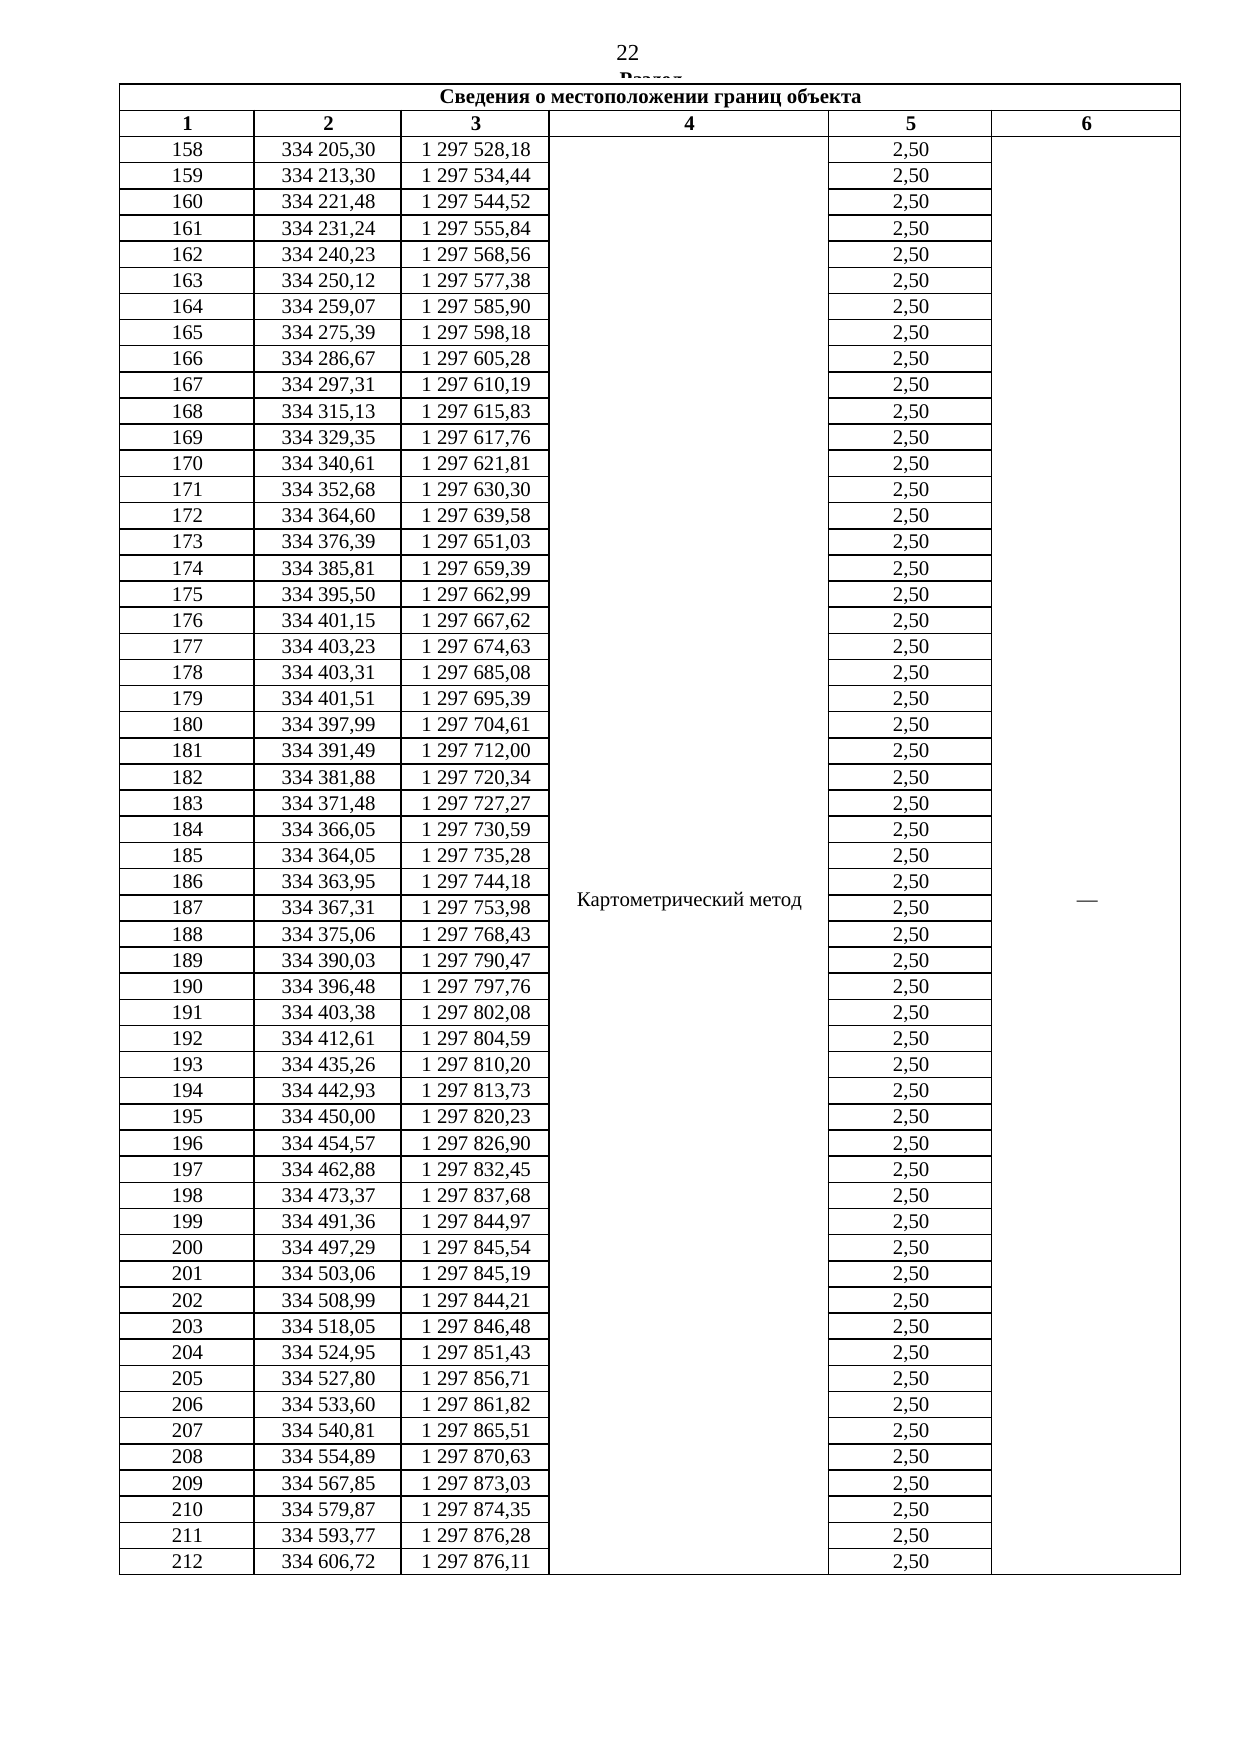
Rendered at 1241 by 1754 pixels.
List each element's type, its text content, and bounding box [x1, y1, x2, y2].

table_cell 2,50 [829, 190, 991, 214]
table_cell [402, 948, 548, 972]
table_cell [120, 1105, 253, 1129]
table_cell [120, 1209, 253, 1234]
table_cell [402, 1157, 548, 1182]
table_cell 1 297 610,19 [402, 373, 548, 397]
table_cell 334 364,60 [255, 503, 400, 528]
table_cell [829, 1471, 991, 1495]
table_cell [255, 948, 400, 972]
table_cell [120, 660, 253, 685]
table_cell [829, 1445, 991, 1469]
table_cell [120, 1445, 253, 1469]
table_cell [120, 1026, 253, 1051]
table_cell 4 [550, 111, 828, 136]
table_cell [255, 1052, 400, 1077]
table_cell 2,50 [829, 425, 991, 449]
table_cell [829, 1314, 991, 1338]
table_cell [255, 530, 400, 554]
table_cell 161 [120, 216, 253, 240]
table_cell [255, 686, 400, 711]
table_cell 5 [829, 111, 991, 136]
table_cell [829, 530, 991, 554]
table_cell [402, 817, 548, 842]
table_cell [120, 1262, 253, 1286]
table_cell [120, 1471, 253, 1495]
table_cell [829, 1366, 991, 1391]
table_cell 2,50 [829, 294, 991, 319]
table_cell 1 297 630,30 [402, 477, 548, 502]
table_cell 1 297 605,28 [402, 346, 548, 371]
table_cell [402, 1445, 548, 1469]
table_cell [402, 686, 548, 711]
table_cell 2 [255, 111, 400, 136]
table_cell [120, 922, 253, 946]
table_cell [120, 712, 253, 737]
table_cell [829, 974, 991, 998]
table_cell 2,50 [829, 451, 991, 476]
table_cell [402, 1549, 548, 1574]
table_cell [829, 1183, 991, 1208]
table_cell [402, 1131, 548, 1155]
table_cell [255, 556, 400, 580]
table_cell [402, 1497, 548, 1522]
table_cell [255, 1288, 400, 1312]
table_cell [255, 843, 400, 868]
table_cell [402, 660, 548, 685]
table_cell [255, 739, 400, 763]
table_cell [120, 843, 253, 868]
table_cell 1 297 615,83 [402, 399, 548, 423]
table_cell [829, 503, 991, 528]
table_cell 334 329,35 [255, 425, 400, 449]
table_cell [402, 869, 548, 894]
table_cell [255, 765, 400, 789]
table_cell 2,50 [829, 346, 991, 371]
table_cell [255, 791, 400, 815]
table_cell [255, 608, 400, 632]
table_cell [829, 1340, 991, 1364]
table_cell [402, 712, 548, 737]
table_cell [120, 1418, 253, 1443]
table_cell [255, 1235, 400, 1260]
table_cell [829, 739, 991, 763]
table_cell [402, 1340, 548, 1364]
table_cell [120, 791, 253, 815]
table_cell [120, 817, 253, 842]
table_cell 1 297 621,81 [402, 451, 548, 476]
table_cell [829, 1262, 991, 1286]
table_cell 1 297 598,18 [402, 320, 548, 345]
table_cell 334 315,13 [255, 399, 400, 423]
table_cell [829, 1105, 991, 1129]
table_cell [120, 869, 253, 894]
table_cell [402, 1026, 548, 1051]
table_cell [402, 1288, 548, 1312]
table_cell 334 286,67 [255, 346, 400, 371]
table_cell 334 205,30 [255, 137, 400, 162]
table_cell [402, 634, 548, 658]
table_cell 334 297,31 [255, 373, 400, 397]
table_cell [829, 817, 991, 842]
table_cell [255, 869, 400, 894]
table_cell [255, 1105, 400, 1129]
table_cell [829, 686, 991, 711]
table_cell 169 [120, 425, 253, 449]
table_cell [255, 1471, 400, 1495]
table_cell 168 [120, 399, 253, 423]
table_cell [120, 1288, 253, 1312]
table_cell 334 231,24 [255, 216, 400, 240]
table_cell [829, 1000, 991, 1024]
table_cell 1 297 617,76 [402, 425, 548, 449]
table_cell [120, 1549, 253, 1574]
table_cell 167 [120, 373, 253, 397]
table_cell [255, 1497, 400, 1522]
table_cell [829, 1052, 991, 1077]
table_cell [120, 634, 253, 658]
table_cell 165 [120, 320, 253, 345]
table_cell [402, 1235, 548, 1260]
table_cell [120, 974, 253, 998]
table_cell 334 340,61 [255, 451, 400, 476]
table_cell 159 [120, 163, 253, 188]
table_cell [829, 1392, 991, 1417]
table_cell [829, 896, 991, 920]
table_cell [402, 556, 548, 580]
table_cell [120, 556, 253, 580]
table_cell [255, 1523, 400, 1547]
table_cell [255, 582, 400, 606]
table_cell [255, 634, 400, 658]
table_cell 2,50 [829, 216, 991, 240]
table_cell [550, 137, 828, 1574]
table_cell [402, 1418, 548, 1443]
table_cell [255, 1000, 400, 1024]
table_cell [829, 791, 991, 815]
table_cell 334 250,12 [255, 268, 400, 292]
table_cell 163 [120, 268, 253, 292]
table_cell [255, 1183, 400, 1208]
table_cell 2,50 [829, 163, 991, 188]
table_cell 1 297 544,52 [402, 190, 548, 214]
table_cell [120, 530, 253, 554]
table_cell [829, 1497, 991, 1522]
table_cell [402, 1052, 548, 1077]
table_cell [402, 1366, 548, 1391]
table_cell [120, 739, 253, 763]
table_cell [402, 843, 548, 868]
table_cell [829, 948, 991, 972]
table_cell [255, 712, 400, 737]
table_cell 334 259,07 [255, 294, 400, 319]
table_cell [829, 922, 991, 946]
table_cell 160 [120, 190, 253, 214]
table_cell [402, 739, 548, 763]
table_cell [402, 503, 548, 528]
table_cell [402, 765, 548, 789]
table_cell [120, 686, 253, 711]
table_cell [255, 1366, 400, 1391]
table_cell 1 297 555,84 [402, 216, 548, 240]
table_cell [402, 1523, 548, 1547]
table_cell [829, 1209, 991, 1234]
table_cell 334 240,23 [255, 242, 400, 266]
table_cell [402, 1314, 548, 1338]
table_cell 1 [120, 111, 253, 136]
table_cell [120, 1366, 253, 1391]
table_cell 334 221,48 [255, 190, 400, 214]
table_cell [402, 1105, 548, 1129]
table_cell 1 297 528,18 [402, 137, 548, 162]
table_cell 2,50 [829, 320, 991, 345]
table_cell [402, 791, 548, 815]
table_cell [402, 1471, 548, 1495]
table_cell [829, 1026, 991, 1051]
table_cell 2,50 [829, 242, 991, 266]
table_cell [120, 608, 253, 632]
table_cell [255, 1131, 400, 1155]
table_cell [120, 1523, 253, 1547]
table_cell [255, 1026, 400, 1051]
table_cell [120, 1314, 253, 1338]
table_cell 158 [120, 137, 253, 162]
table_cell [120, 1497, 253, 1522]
table_cell 164 [120, 294, 253, 319]
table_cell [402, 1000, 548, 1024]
table_cell — [992, 137, 1180, 1574]
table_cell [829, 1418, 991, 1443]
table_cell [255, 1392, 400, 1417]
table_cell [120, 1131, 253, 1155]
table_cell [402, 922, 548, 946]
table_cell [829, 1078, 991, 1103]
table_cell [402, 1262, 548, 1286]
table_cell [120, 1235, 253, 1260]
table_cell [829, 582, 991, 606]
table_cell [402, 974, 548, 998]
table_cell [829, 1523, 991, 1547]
table_cell 166 [120, 346, 253, 371]
table_cell 1 297 585,90 [402, 294, 548, 319]
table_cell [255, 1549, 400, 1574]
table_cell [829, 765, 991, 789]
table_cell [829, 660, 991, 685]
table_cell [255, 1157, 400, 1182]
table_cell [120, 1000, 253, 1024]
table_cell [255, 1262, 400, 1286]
table_cell 2,50 [829, 137, 991, 162]
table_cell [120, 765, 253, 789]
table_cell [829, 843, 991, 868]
table_cell 6 [992, 111, 1180, 136]
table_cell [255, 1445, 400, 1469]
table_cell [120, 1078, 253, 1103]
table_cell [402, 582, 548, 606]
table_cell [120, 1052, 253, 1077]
table_cell 170 [120, 451, 253, 476]
table_cell 3 [402, 111, 548, 136]
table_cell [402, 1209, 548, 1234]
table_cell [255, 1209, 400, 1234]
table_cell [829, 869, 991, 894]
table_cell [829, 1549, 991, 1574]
table_cell 1 297 534,44 [402, 163, 548, 188]
table_cell 1 297 577,38 [402, 268, 548, 292]
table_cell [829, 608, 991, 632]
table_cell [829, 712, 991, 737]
table_header Сведения о местоположении границ объекта [120, 85, 1180, 109]
table_cell 334 352,68 [255, 477, 400, 502]
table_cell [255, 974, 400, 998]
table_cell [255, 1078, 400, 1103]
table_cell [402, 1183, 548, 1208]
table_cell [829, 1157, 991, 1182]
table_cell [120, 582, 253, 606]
table_cell 334 213,30 [255, 163, 400, 188]
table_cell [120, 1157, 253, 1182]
table_cell 171 [120, 477, 253, 502]
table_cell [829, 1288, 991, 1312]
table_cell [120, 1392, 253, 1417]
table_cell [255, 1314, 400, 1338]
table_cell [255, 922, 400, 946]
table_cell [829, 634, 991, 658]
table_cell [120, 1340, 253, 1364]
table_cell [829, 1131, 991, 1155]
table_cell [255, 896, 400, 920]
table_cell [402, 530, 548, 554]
table_cell 334 275,39 [255, 320, 400, 345]
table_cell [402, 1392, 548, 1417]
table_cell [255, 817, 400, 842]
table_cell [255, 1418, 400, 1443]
table_cell 2,50 [829, 399, 991, 423]
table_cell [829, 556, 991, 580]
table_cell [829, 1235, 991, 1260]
table_cell 2,50 [829, 268, 991, 292]
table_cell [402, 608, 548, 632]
table_cell 1 297 568,56 [402, 242, 548, 266]
table_cell 2,50 [829, 477, 991, 502]
table_cell 2,50 [829, 373, 991, 397]
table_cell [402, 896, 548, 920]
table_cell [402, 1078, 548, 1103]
table_cell 172 [120, 503, 253, 528]
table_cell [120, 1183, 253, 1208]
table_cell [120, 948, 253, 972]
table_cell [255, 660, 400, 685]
table_cell 162 [120, 242, 253, 266]
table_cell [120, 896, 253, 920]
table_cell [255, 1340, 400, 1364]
